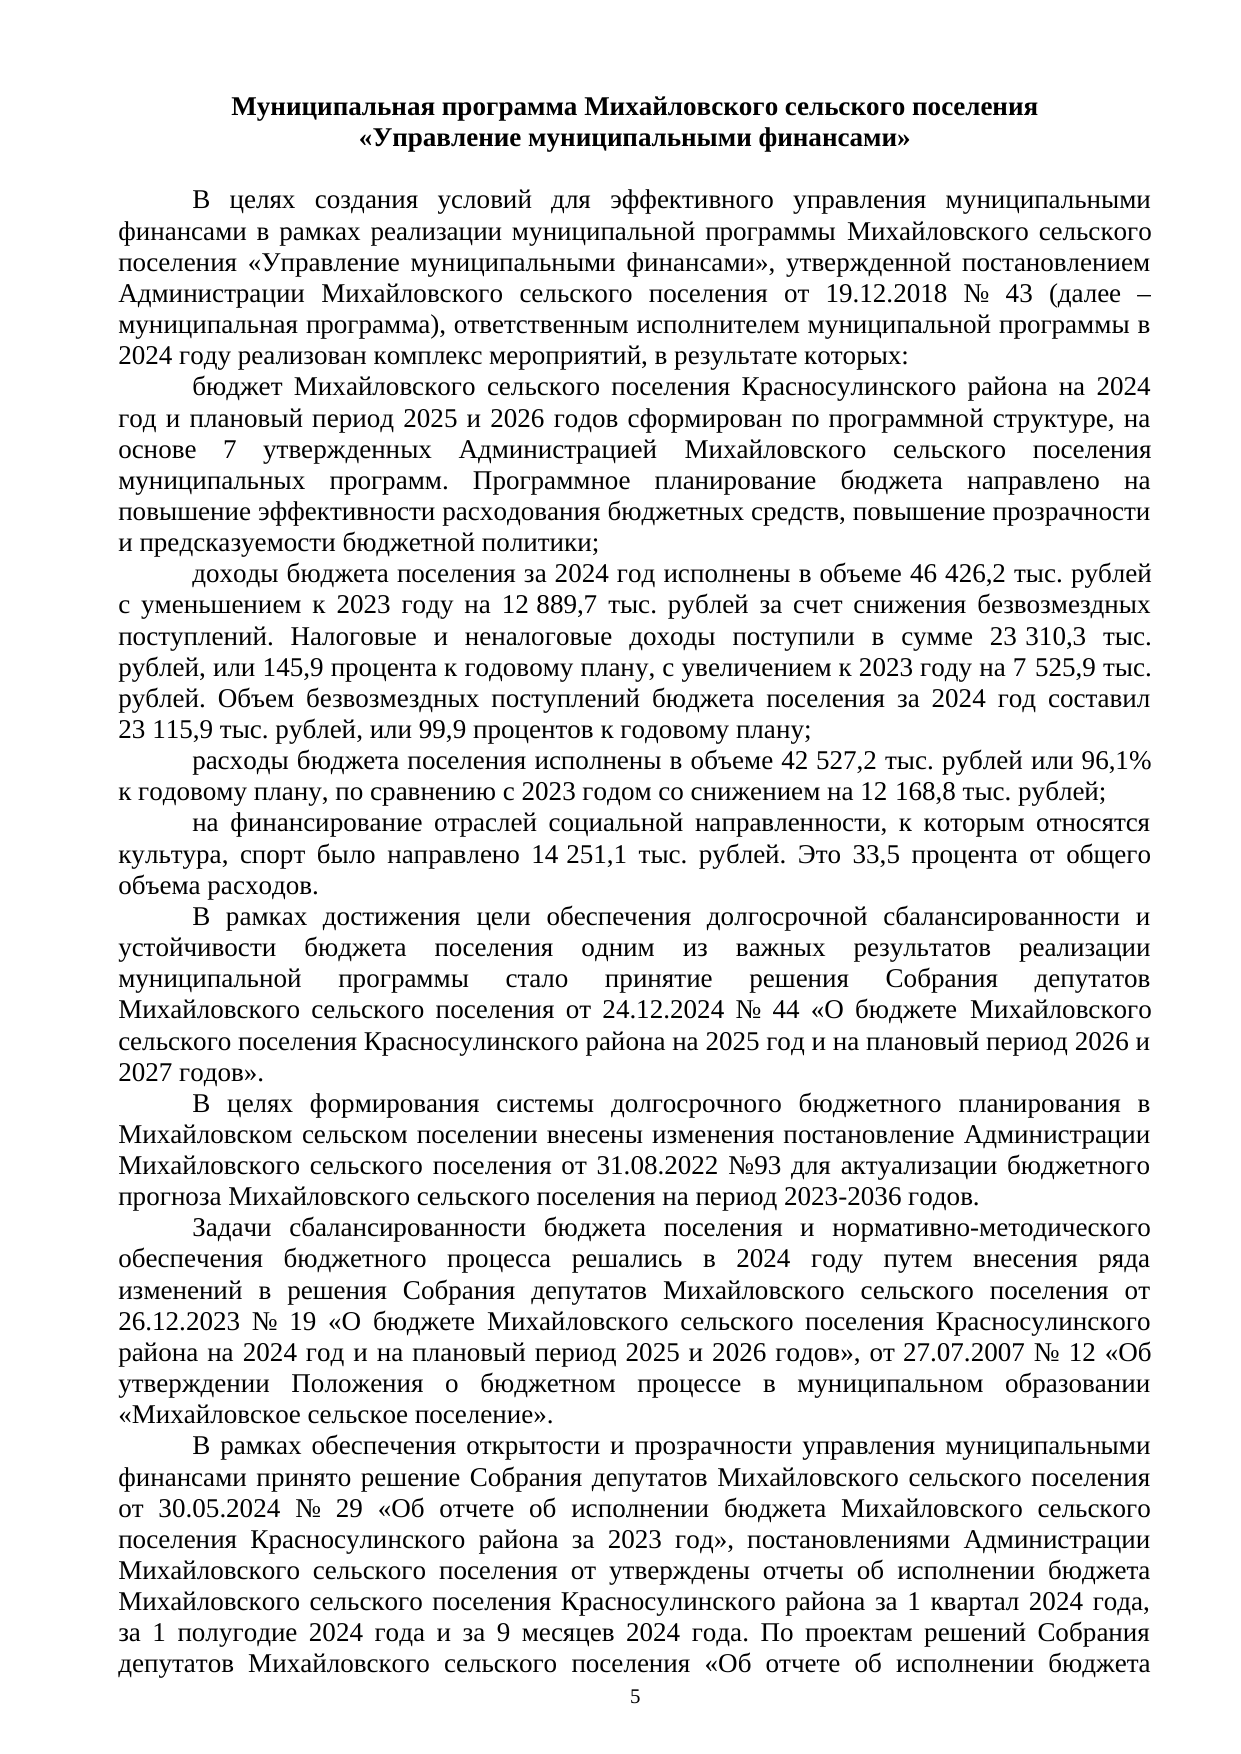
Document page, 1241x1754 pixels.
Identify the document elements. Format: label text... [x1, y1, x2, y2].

text В целях формирования системы долгосрочного бюджетного планирования в Михайловском сельском поселении внесены изменения постановление Администрации Михайловского сельского поселения от 31.08.2022 №93 для актуализации бюджетного прогноза Михайловского сельского поселения на период 2023-2036 годов. [118, 1087, 1152, 1211]
text бюджет Михайловского сельского поселения Красносулинского района на 2024 год и плановый период 2025 и 2026 годов сформирован по программной структуре, на основе 7 утвержденных Администрацией Михайловского сельского поселения муниципальных программ. Программное планирование бюджета направлено на повышение эффективности расходования бюджетных средств, повышение прозрачности и предсказуемости бюджетной политики; [118, 371, 1152, 557]
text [118, 1429, 1152, 1679]
text Задачи сбалансированности бюджета поселения и нормативно-методического обеспечения бюджетного процесса решались в 2024 году путем внесения ряда изменений в решения Собрания депутатов Михайловского сельского поселения от 26.12.2023 № 19 «О бюджете Михайловского сельского поселения Красносулинского района на 2024 год и на плановый период 2025 и 2026 годов», от 27.07.2007 № 12 «Об утверждении Положения о бюджетном процессе в муниципальном образовании «Михайловское сельское поселение». [118, 1211, 1152, 1429]
text В целях создания условий для эффективного управления муниципальными финансами в рамках реализации муниципальной программы Михайловского сельского поселения «Управление муниципальными финансами», утвержденной постановлением Администрации Михайловского сельского поселения от 19.12.2018 № 43 (далее – муниципальная программа), ответственным исполнителем муниципальной программы в 2024 году реализован комплекс мероприятий, в результате которых: [118, 184, 1152, 371]
text доходы бюджета поселения за 2024 год исполнены в объеме 46 426,2 тыс. рублей с уменьшением к 2023 году на 12 889,7 тыс. рублей за счет снижения безвозмездных поступлений. Налоговые и неналоговые доходы поступили в сумме 23 310,3 тыс. рублей, или 145,9 процента к годовому плану, с увеличением к 2023 году на 7 525,9 тыс. рублей. Объем безвозмездных поступлений бюджета поселения за 2024 год составил 23 115,9 тыс. рублей, или 99,9 процентов к годовому плану; [118, 557, 1152, 744]
text Муниципальная программа Михайловского сельского поселения [118, 90, 1152, 121]
text «Управление муниципальными финансами» [118, 121, 1152, 152]
text расходы бюджета поселения исполнены в объеме 42 527,2 тыс. рублей или 96,1% к годовому плану, по сравнению с 2023 годом со снижением на 12 168,8 тыс. рублей; [118, 744, 1152, 807]
text В рамках достижения цели обеспечения долгосрочной сбалансированности и устойчивости бюджета поселения одним из важных результатов реализации муниципальной программы стало принятие решения Собрания депутатов Михайловского сельского поселения от 24.12.2024 № 44 «О бюджете Михайловского сельского поселения Красносулинского района на 2025 год и на плановый период 2026 и 2027 годов». [118, 900, 1152, 1087]
text на финансирование отраслей социальной направленности, к которым относятся культура, спорт было направлено 14 251,1 тыс. рублей. Это 33,5 процента от общего объема расходов. [118, 807, 1152, 900]
